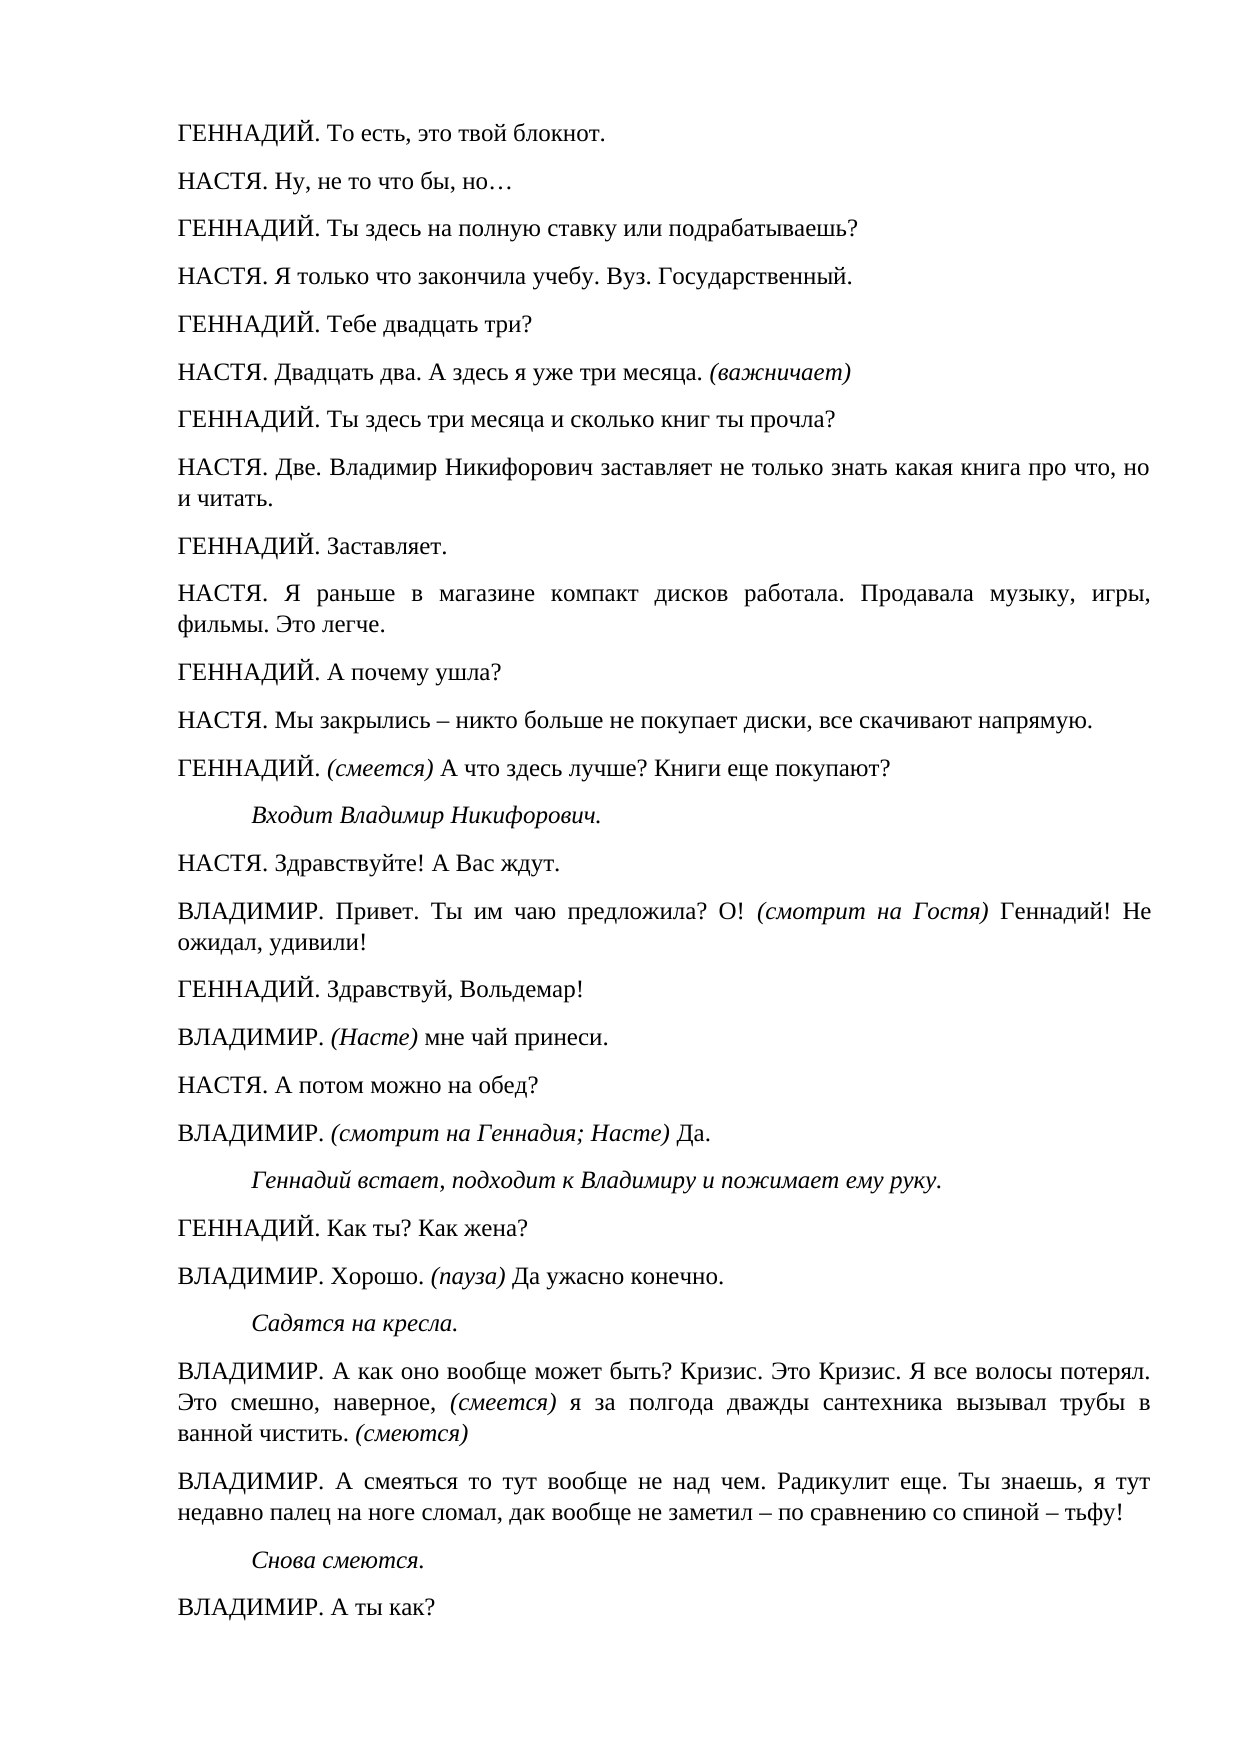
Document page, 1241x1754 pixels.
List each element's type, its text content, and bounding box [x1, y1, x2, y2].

text ГЕННАДИЙ. Здравствуй, Вольдемар! [177, 974, 1152, 1003]
text Владимир. (Насте) мне чай принеси. [177, 1022, 1152, 1051]
text ГЕННАДИЙ. (смеется) А что здесь лучше? Книги еще покупают? [177, 753, 1152, 781]
text ВЛАДИМИР. А ты как? [177, 1592, 1152, 1621]
text НАСТЯ. Ну, не то что бы, но… [177, 166, 1152, 194]
text ВЛАДИМИР. А смеяться то тут вообще не над чем. Радикулит еще. Ты знаешь, я тут недавно палец на ноге сломал, дак вообще не заметил – по сравнению со спиной – тьфу! [177, 1466, 1152, 1526]
text ВЛАДИМИР. А как оно вообще может быть? Кризис. Это Кризис. Я все волосы потерял. Это смешно, наверное, (смеется) я за полгода дважды сантехника вызывал трубы в ванной чистить. (смеются) [177, 1356, 1152, 1447]
text НАСТЯ. Двадцать два. А здесь я уже три месяца. (важничает) [177, 357, 1152, 385]
text ГЕННАДИЙ. То есть, это твой блокнот. [177, 118, 1152, 147]
text НАСТЯ. Здравствуйте! А Вас ждут. [177, 848, 1152, 877]
text ГЕННАДИЙ. Тебе двадцать три? [177, 309, 1152, 338]
text Снова смеются. [177, 1545, 1152, 1573]
text ГЕННАДИЙ. Ты здесь на полную ставку или подрабатываешь? [177, 213, 1152, 242]
text ГЕННАДИЙ. Заставляет. [177, 531, 1152, 559]
text НАСТЯ. Мы закрылись – никто больше не покупает диски, все скачивают напрямую. [177, 705, 1152, 734]
text ГЕННАДИЙ. А почему ушла? [177, 657, 1152, 686]
text НАСТЯ. Я раньше в магазине компакт дисков работала. Продавала музыку, игры, фильмы. Это легче. [177, 578, 1152, 638]
text НАСТЯ. Две. Владимир Никифорович заставляет не только знать какая книга про что, но и читать. [177, 452, 1152, 512]
text ВЛАДИМИР. (смотрит на Геннадия; Насте) Да. [177, 1118, 1152, 1146]
text Геннадий встает, подходит к Владимиру и пожимает ему руку. [177, 1165, 1152, 1194]
text Садятся на кресла. [177, 1308, 1152, 1337]
text НАСТЯ. А потом можно на обед? [177, 1070, 1152, 1099]
text ГЕННАДИЙ. Ты здесь три месяца и сколько книг ты прочла? [177, 404, 1152, 433]
text ВЛАДИМИР. Хорошо. (пауза) Да ужасно конечно. [177, 1261, 1152, 1289]
text НАСТЯ. Я только что закончила учебу. Вуз. Государственный. [177, 261, 1152, 290]
text ВЛАДИМИР. Привет. Ты им чаю предложила? О! (смотрит на Гостя) Геннадий! Не ожидал, удивили! [177, 896, 1152, 956]
text Входит Владимир Никифорович. [177, 800, 1152, 829]
text ГЕННАДИЙ. Как ты? Как жена? [177, 1213, 1152, 1242]
